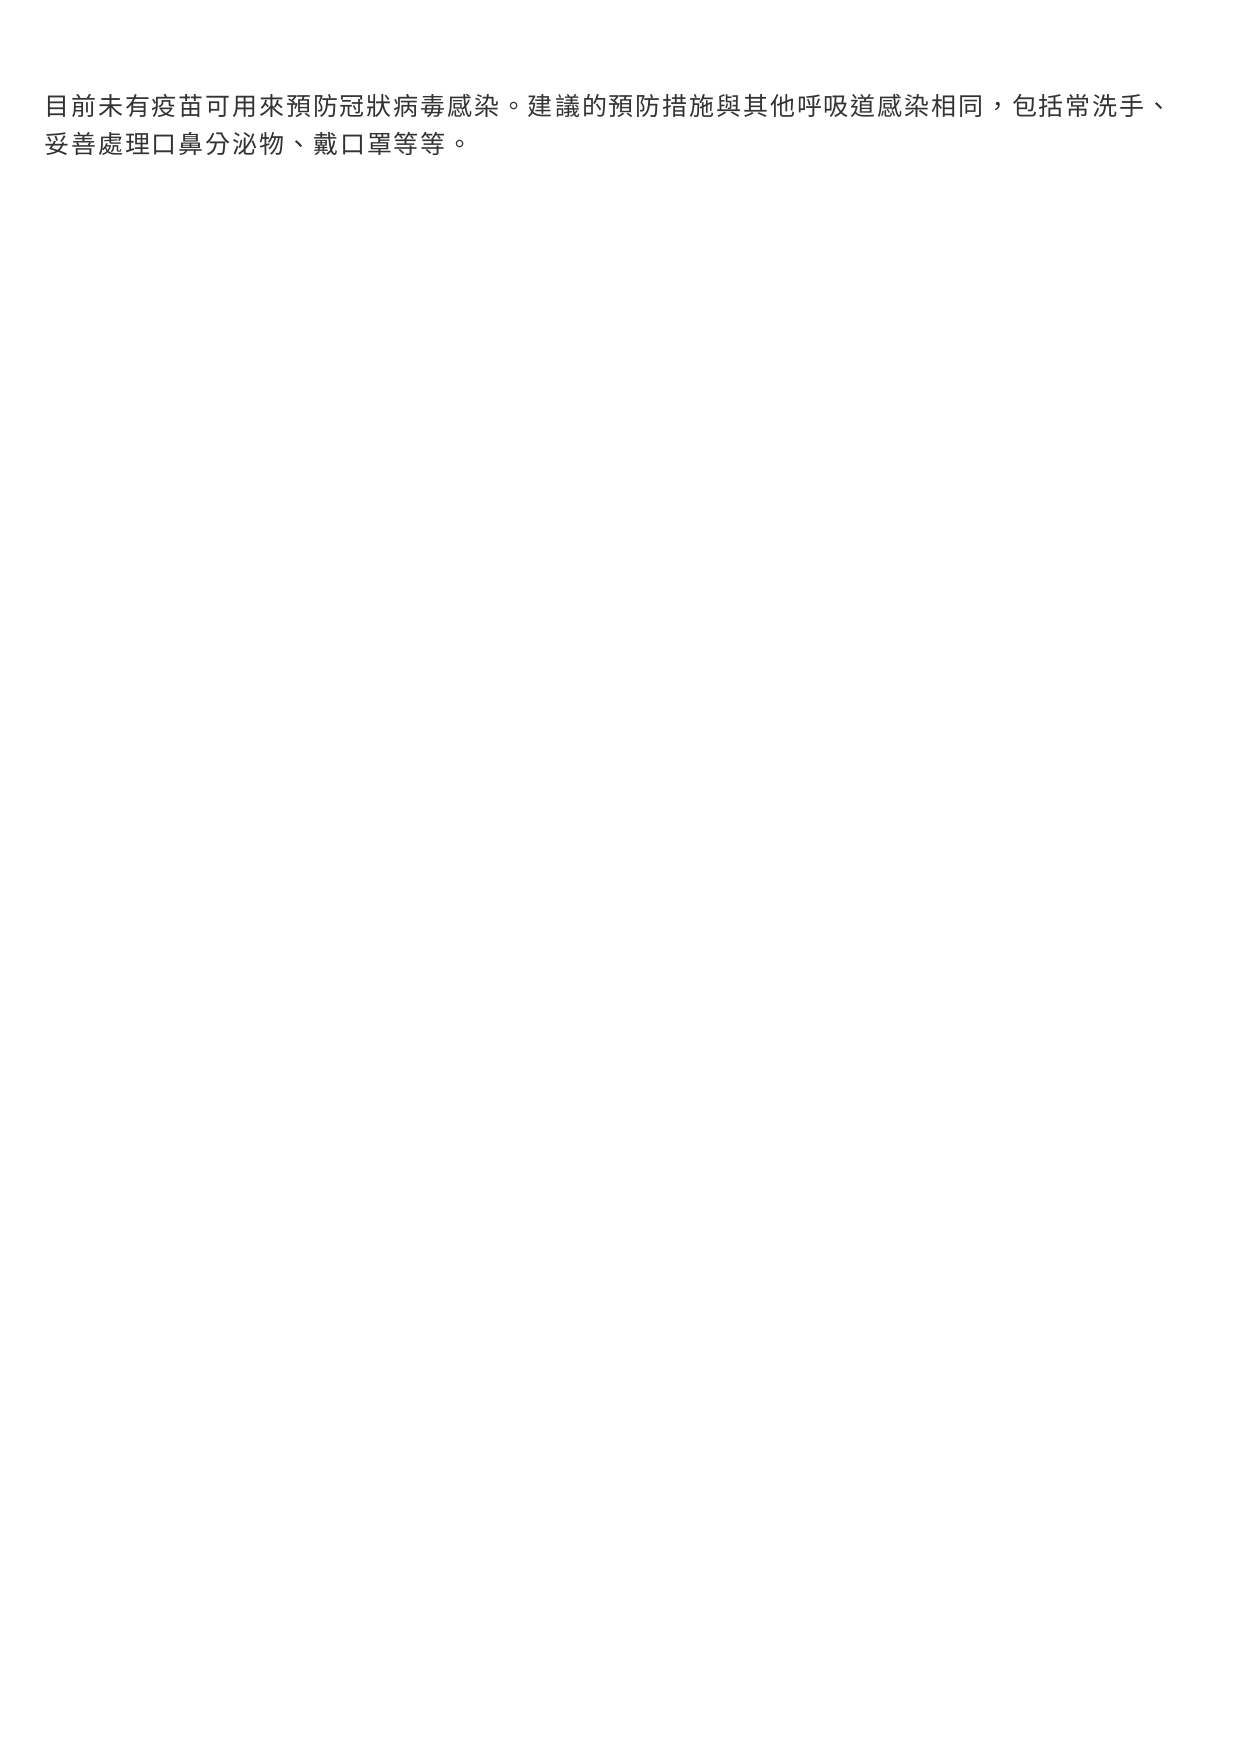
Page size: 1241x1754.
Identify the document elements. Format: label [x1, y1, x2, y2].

text [44, 86, 1181, 161]
